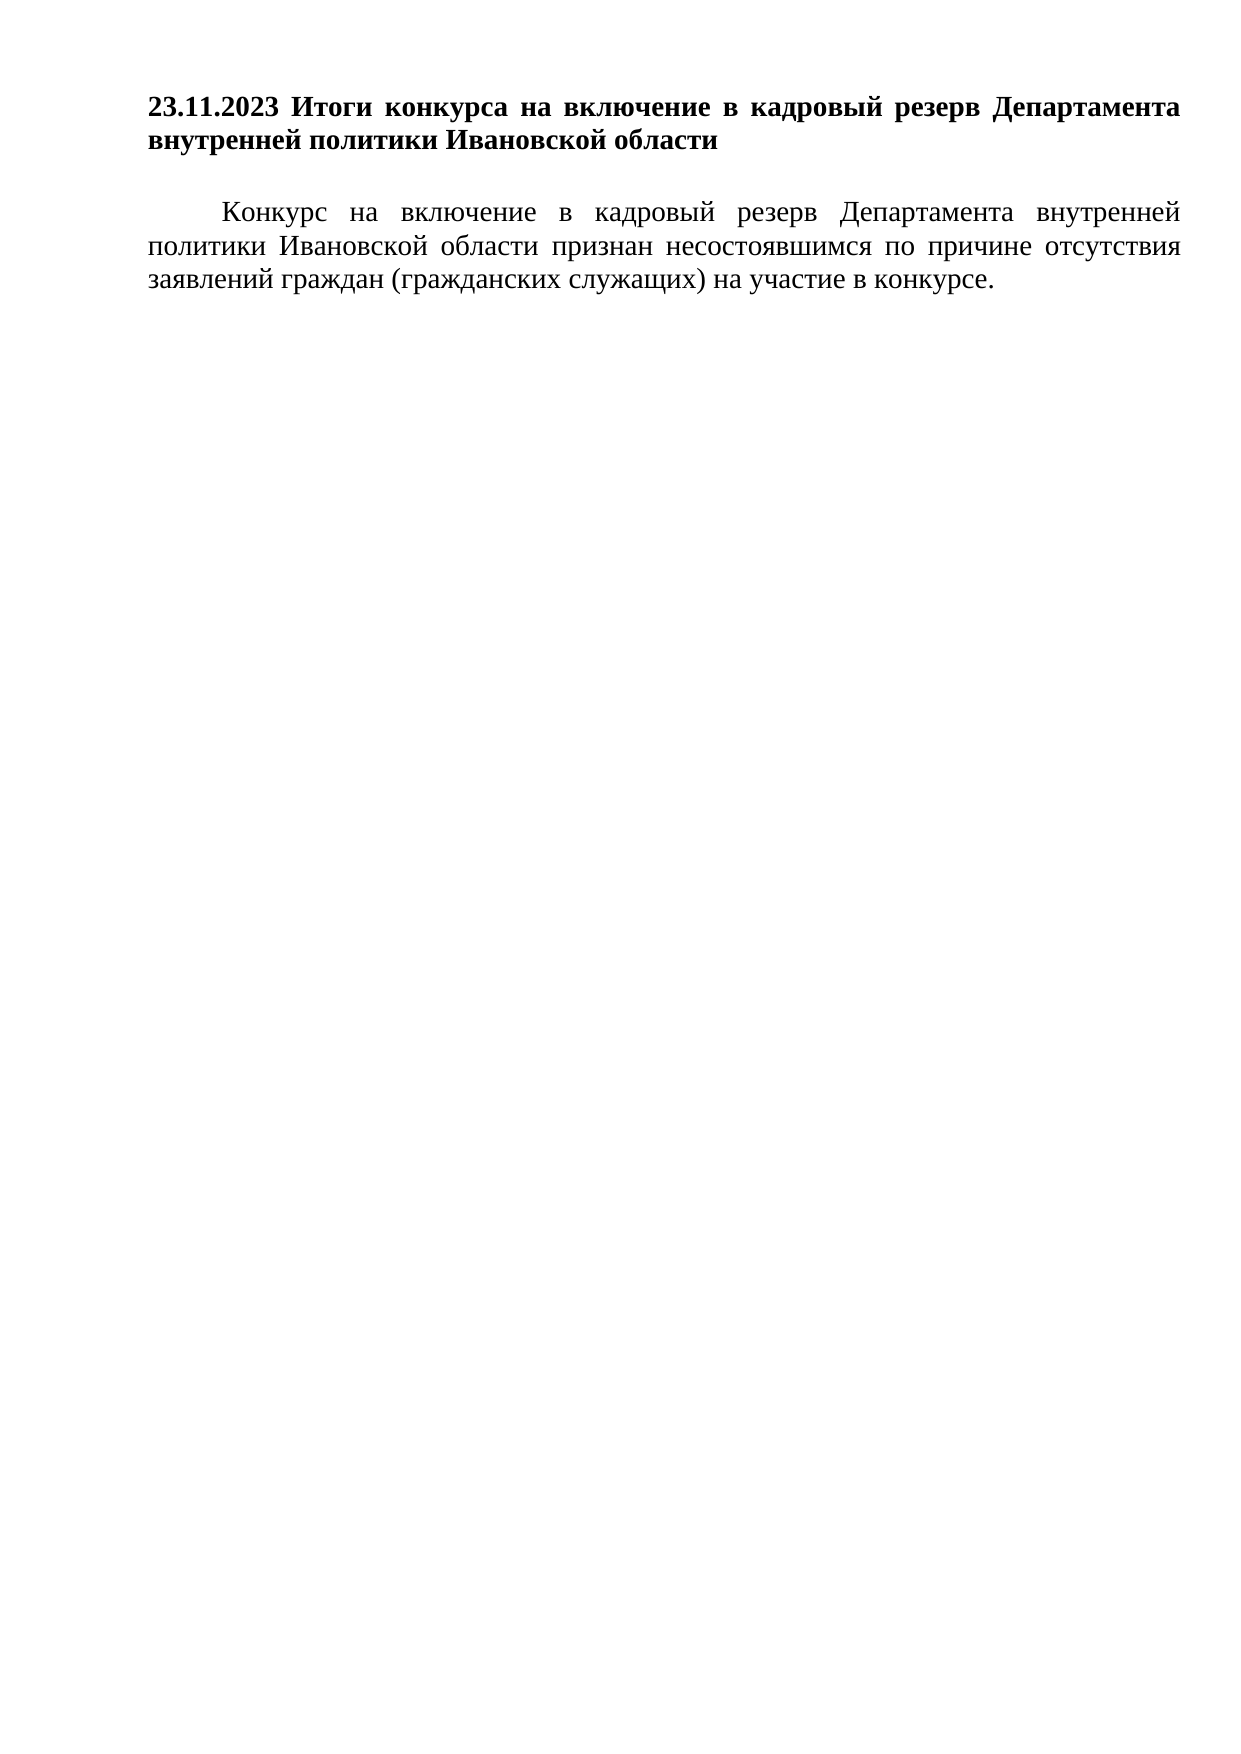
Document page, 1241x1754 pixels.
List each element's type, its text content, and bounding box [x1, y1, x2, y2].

text 23.11.2023 Итоги конкурса на включение в кадровый резерв Департамента внутренней политики Ивановской области [148, 89, 1181, 156]
text Конкурс на включение в кадровый резерв Департамента внутренней политики Ивановской области признан несостоявшимся по причине отсутствия заявлений граждан (гражданских служащих) на участие в конкурсе. [148, 194, 1181, 295]
